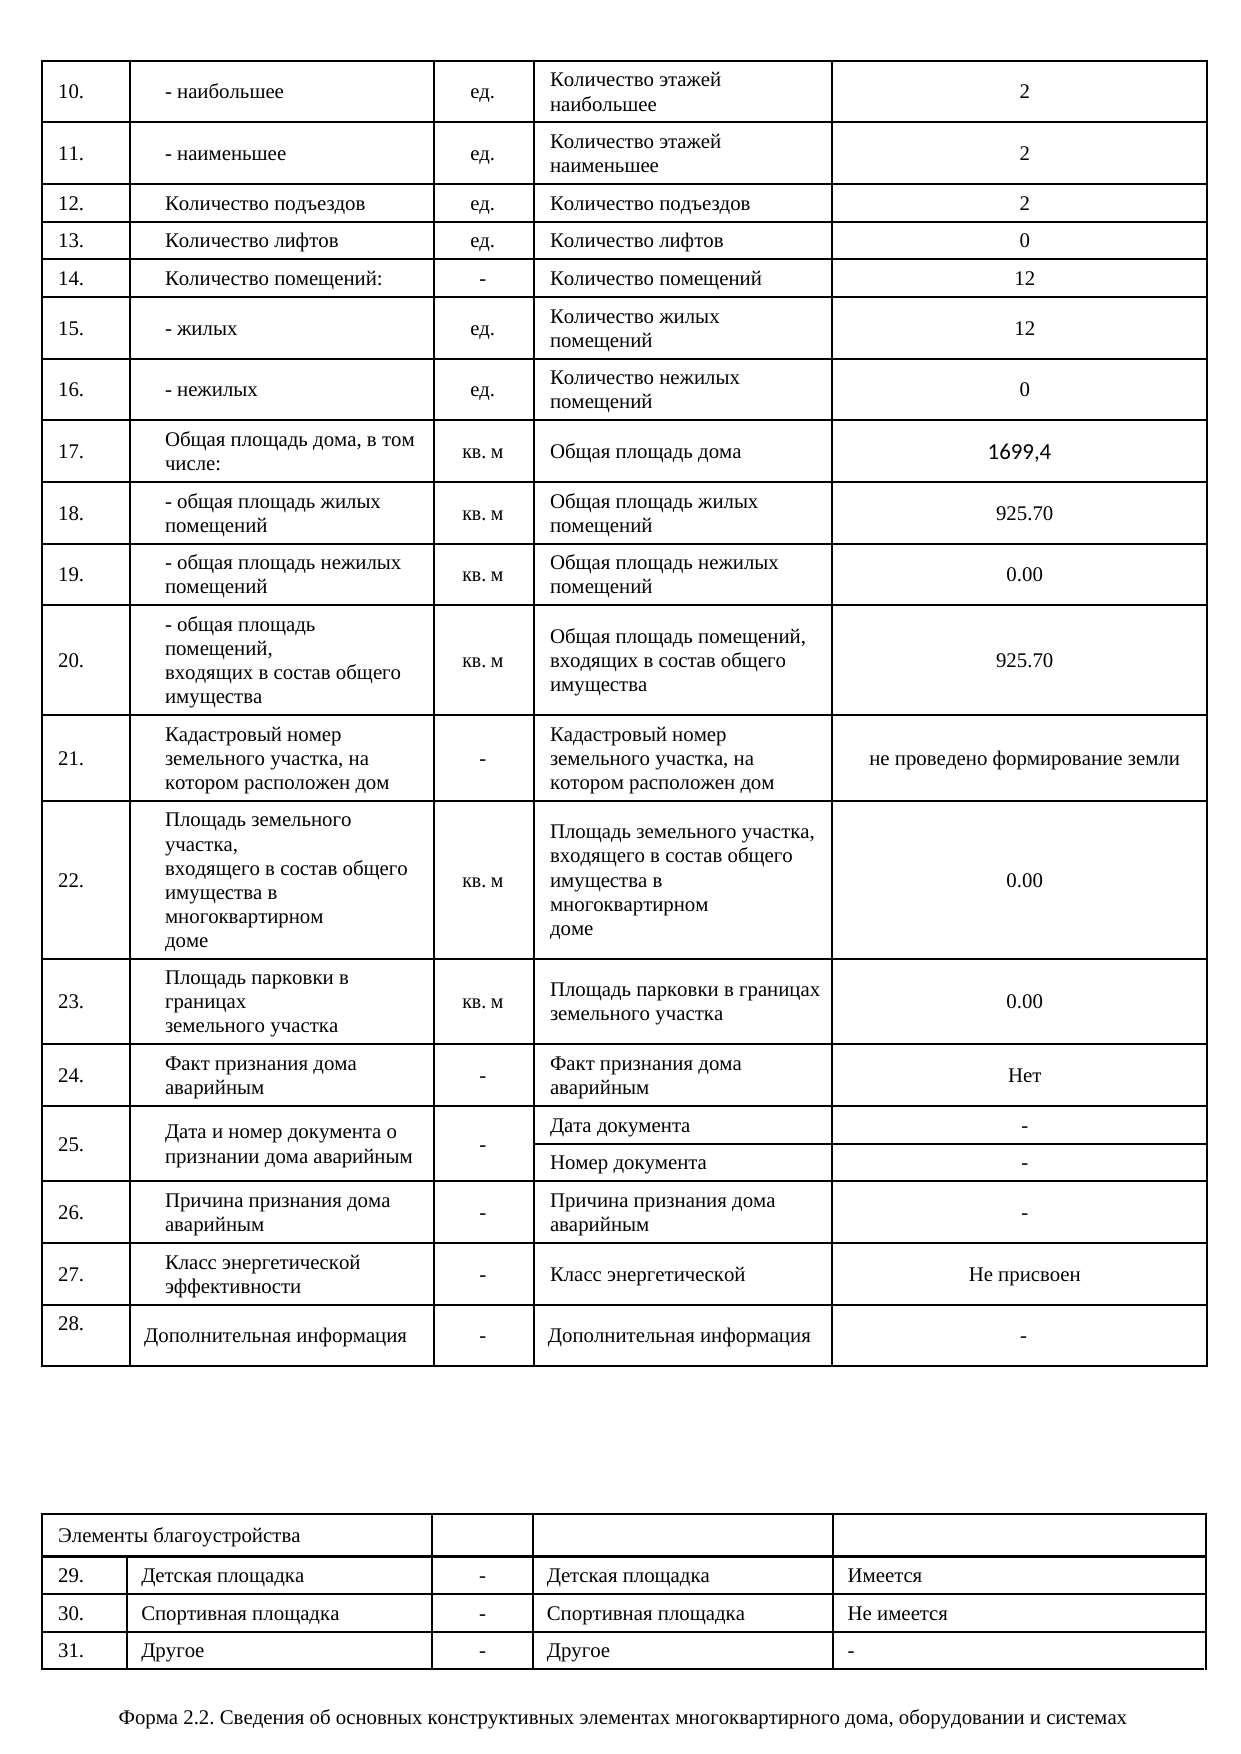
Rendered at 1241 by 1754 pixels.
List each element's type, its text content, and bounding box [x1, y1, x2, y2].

table_cell Количество этажей наибольшее [535, 62, 831, 121]
table_cell Детская площадка [128, 1558, 431, 1593]
table_cell кв. м [435, 421, 533, 481]
table_cell 12. [43, 185, 129, 221]
table_cell Количество этажей наименьшее [535, 123, 831, 183]
table_cell Факт признания дома аварийным [131, 1045, 433, 1105]
table_cell 26. [43, 1182, 129, 1242]
table_cell - жилых [131, 298, 433, 357]
table_cell 28. [43, 1306, 129, 1365]
table_cell не проведено формирование земли [833, 716, 1206, 799]
table_cell - общая площадь помещений, входящих в состав общего имущества [131, 606, 433, 714]
table_cell 1699,4 [833, 421, 1206, 481]
table_cell Детская площадка [534, 1558, 832, 1593]
table_cell кв. м [435, 960, 533, 1043]
table_cell - [435, 716, 533, 799]
table_cell Причина признания дома аварийным [535, 1182, 831, 1242]
table_header [834, 1515, 1205, 1555]
table_cell Общая площадь жилых помещений [535, 483, 831, 542]
table_cell 925.70 [833, 606, 1206, 714]
table_cell кв. м [435, 545, 533, 604]
table_cell - [433, 1595, 532, 1631]
table_cell - нежилых [131, 360, 433, 419]
table_cell 22. [43, 802, 129, 957]
table_cell Дата и номер документа о признании дома аварийным [131, 1107, 433, 1180]
table_cell Площадь парковки в границах земельного участка [131, 960, 433, 1043]
table_cell 30. [43, 1595, 126, 1631]
table_cell - [435, 1182, 533, 1242]
table_cell 14. [43, 260, 129, 296]
table_cell 27. [43, 1244, 129, 1303]
table_cell Дополнительная информация [535, 1306, 831, 1365]
table_cell Количество помещений [535, 260, 831, 296]
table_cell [42, 1670, 1204, 1734]
table_cell - [435, 260, 533, 296]
table_cell 11. [43, 123, 129, 183]
table_cell Общая площадь помещений, входящих в состав общего имущества [535, 606, 831, 714]
table_cell Факт признания дома аварийным [535, 1045, 831, 1105]
table_cell ед. [435, 62, 533, 121]
table_cell - [833, 1182, 1206, 1242]
table_header [433, 1515, 532, 1555]
table_cell 23. [43, 960, 129, 1043]
table_cell Причина признания дома аварийным [131, 1182, 433, 1242]
table_cell 19. [43, 545, 129, 604]
table_cell 24. [43, 1045, 129, 1105]
table_cell 0 [833, 360, 1206, 419]
table_cell Количество помещений: [131, 260, 433, 296]
table_cell - [435, 1107, 533, 1180]
table_cell Количество лифтов [131, 223, 433, 258]
table_cell Количество подъездов [131, 185, 433, 221]
table_cell 18. [43, 483, 129, 542]
table_cell 0 [833, 223, 1206, 258]
table_cell 16. [43, 360, 129, 419]
table_cell 21. [43, 716, 129, 799]
table_cell кв. м [435, 606, 533, 714]
table_cell Не присвоен [833, 1244, 1206, 1303]
table_cell ед. [435, 298, 533, 357]
table_cell Общая площадь дома [535, 421, 831, 481]
table_header [534, 1515, 832, 1555]
table_cell - [833, 1107, 1206, 1142]
table_cell - [435, 1045, 533, 1105]
table_cell - [834, 1633, 1205, 1668]
table_cell Другое [128, 1633, 431, 1668]
table_cell Дата документа [535, 1107, 831, 1142]
table_cell ед. [435, 223, 533, 258]
table_cell 2 [833, 123, 1206, 183]
table_cell - [433, 1633, 532, 1668]
table_cell 0.00 [833, 960, 1206, 1043]
table_cell ед. [435, 123, 533, 183]
table_cell 0.00 [833, 545, 1206, 604]
table_cell ед. [435, 185, 533, 221]
table_cell - [833, 1145, 1206, 1180]
table_cell Количество нежилых помещений [535, 360, 831, 419]
table_cell Другое [534, 1633, 832, 1668]
table_cell - [435, 1306, 533, 1365]
table_cell Не имеется [834, 1595, 1205, 1631]
table_cell Количество подъездов [535, 185, 831, 221]
table_cell Площадь земельного участка, входящего в состав общего имущества в многоквартирном доме [535, 802, 831, 957]
table_cell 2 [833, 62, 1206, 121]
table_cell Количество лифтов [535, 223, 831, 258]
table_cell Кадастровый номер земельного участка, на котором расположен дом [131, 716, 433, 799]
table_cell - [833, 1306, 1206, 1365]
table_cell 925.70 [833, 483, 1206, 542]
table_cell Номер документа [535, 1145, 831, 1180]
table_cell - общая площадь жилых помещений [131, 483, 433, 542]
table_cell 13. [43, 223, 129, 258]
table_cell Спортивная площадка [128, 1595, 431, 1631]
table_cell - общая площадь нежилых помещений [131, 545, 433, 604]
table_cell Дополнительная информация [131, 1306, 433, 1365]
table_cell Количество жилых помещений [535, 298, 831, 357]
table_cell Площадь земельного участка, входящего в состав общего имущества в многоквартирном доме [131, 802, 433, 957]
table_cell 20. [43, 606, 129, 714]
table_cell 25. [43, 1107, 129, 1180]
table_cell - [435, 1244, 533, 1303]
table_cell 0.00 [833, 802, 1206, 957]
table_cell 15. [43, 298, 129, 357]
table_cell Нет [833, 1045, 1206, 1105]
table_cell 17. [43, 421, 129, 481]
table_cell Общая площадь нежилых помещений [535, 545, 831, 604]
table_cell 31. [43, 1633, 126, 1668]
table_cell Спортивная площадка [534, 1595, 832, 1631]
table_cell Имеется [834, 1558, 1205, 1593]
table_cell 2 [833, 185, 1206, 221]
table_cell - наибольшее [131, 62, 433, 121]
table_cell 12 [833, 260, 1206, 296]
table_cell ед. [435, 360, 533, 419]
table_cell - [433, 1558, 532, 1593]
table_cell 12 [833, 298, 1206, 357]
table_header Элементы благоустройства [43, 1515, 431, 1555]
table_cell Класс энергетической [535, 1244, 831, 1303]
table_cell 29. [43, 1558, 126, 1593]
table_cell Площадь парковки в границах земельного участка [535, 960, 831, 1043]
table_cell Класс энергетической эффективности [131, 1244, 433, 1303]
table_cell 10. [43, 62, 129, 121]
table_cell кв. м [435, 802, 533, 957]
table_cell - наименьшее [131, 123, 433, 183]
table_cell Кадастровый номер земельного участка, на котором расположен дом [535, 716, 831, 799]
table_cell кв. м [435, 483, 533, 542]
table_cell Общая площадь дома, в том числе: [131, 421, 433, 481]
